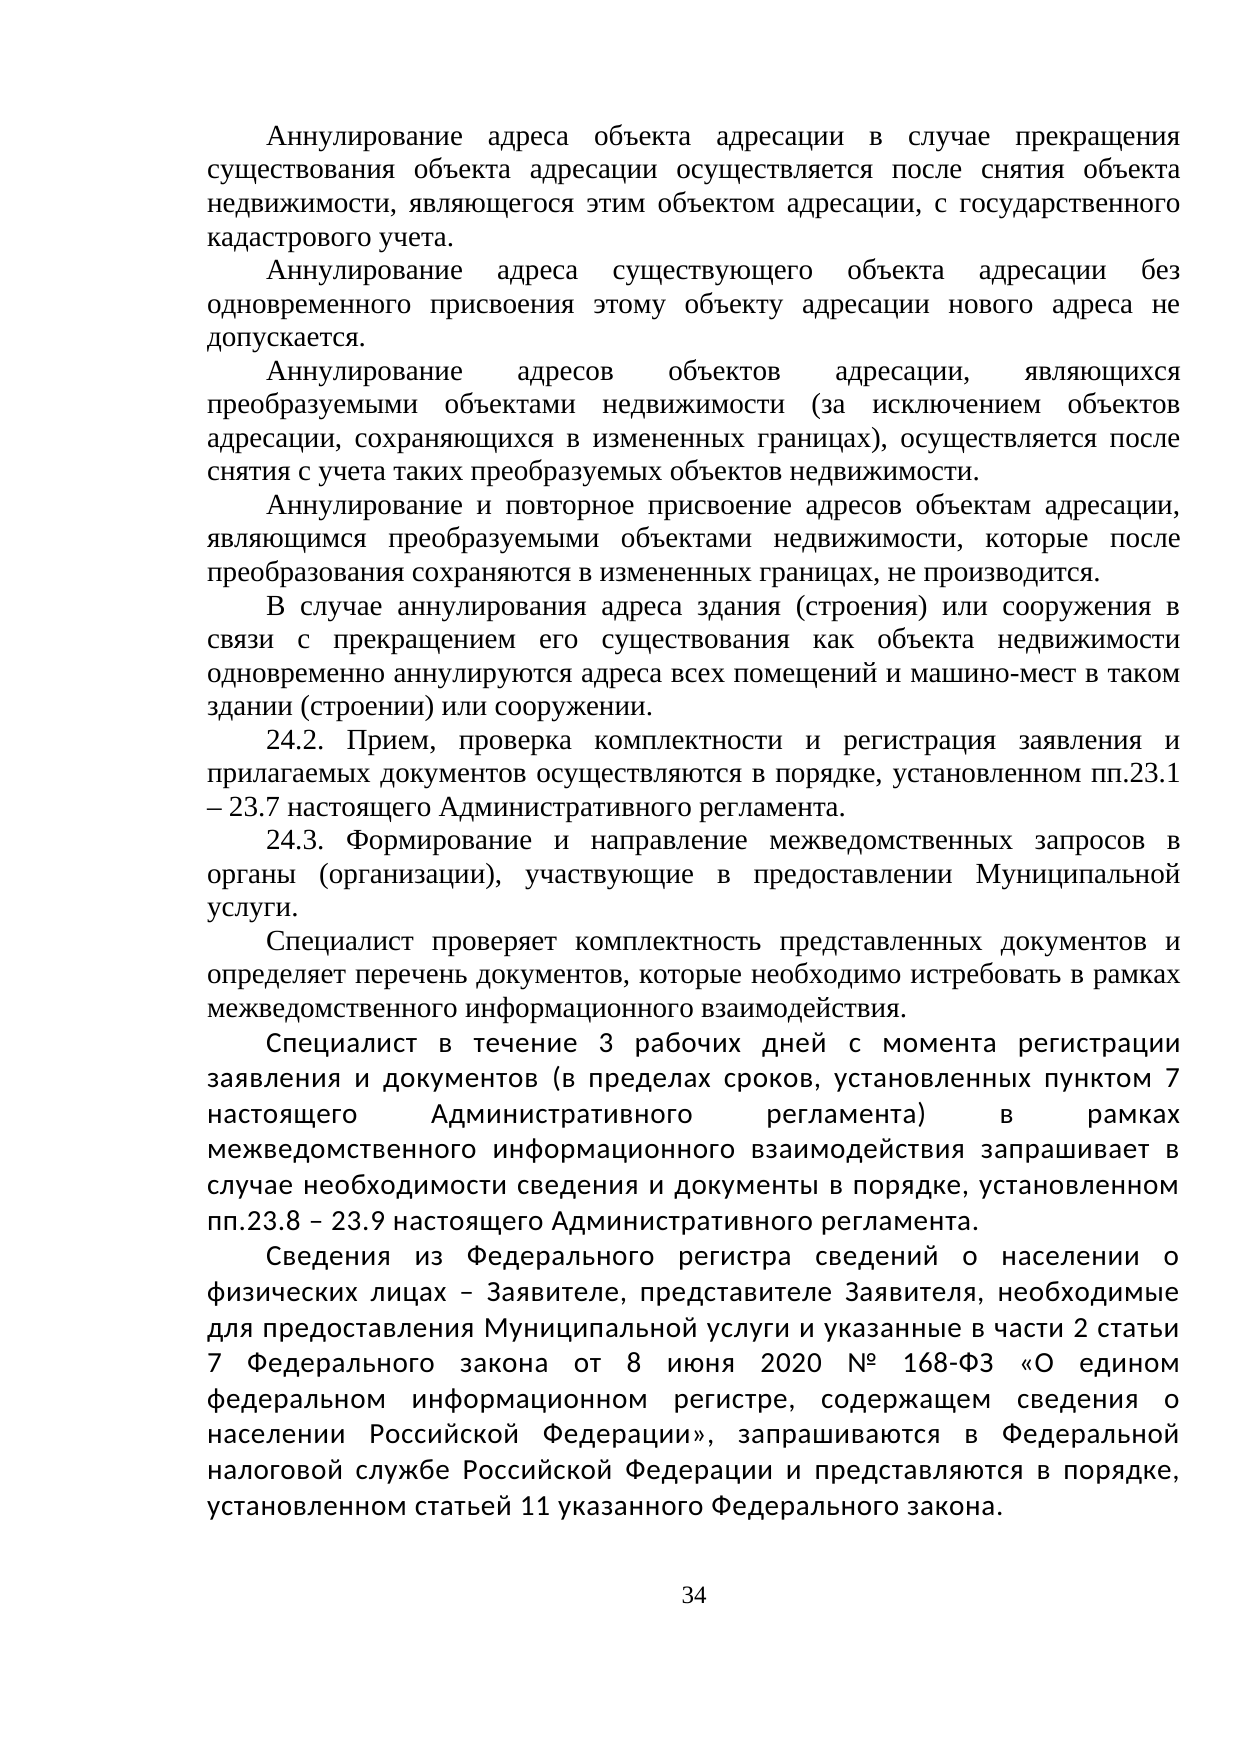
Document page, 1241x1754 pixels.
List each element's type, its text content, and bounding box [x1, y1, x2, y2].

text Аннулирование адреса существующего объекта адресации без одновременного присвоения этому объекту адресации нового адреса не допускается. [207, 252, 1181, 353]
text Специалист в течение 3 рабочих дней с момента регистрации заявления и документов (в пределах сроков, установленных пунктом 7 настоящего Административного регламента) в рамках межведомственного информационного взаимодействия запрашивает в случае необходимости сведения и документы в порядке, установленном пп.23.8 – 23.9 настоящего Административного регламента. [207, 1024, 1181, 1237]
text 24.3. Формирование и направление межведомственных запросов в органы (организации), участвующие в предоставлении Муниципальной услуги. [207, 822, 1181, 923]
text Аннулирование адреса объекта адресации в случае прекращения существования объекта адресации осуществляется после снятия объекта недвижимости, являющегося этим объектом адресации, с государственного кадастрового учета. [207, 118, 1181, 252]
text Специалист проверяет комплектность представленных документов и определяет перечень документов, которые необходимо истребовать в рамках межведомственного информационного взаимодействия. [207, 923, 1181, 1024]
text 24.2. Прием, проверка комплектности и регистрация заявления и прилагаемых документов осуществляются в порядке, установленном пп.23.1 – 23.7 настоящего Административного регламента. [207, 722, 1181, 822]
text В случае аннулирования адреса здания (строения) или сооружения в связи с прекращением его существования как объекта недвижимости одновременно аннулируются адреса всех помещений и машино-мест в таком здании (строении) или сооружении. [207, 588, 1181, 722]
text Сведения из Федерального регистра сведений о населении о физических лицах – Заявителе, представителе Заявителя, необходимые для предоставления Муниципальной услуги и указанные в части 2 статьи 7 Федерального закона от 8 июня 2020 № 168-ФЗ «О едином федеральном информационном регистре, содержащем сведения о населении Российской Федерации», запрашиваются в Федеральной налоговой службе Российской Федерации и представляются в порядке, установленном статьей 11 указанного Федерального закона. [207, 1237, 1181, 1522]
text Аннулирование адресов объектов адресации, являющихся преобразуемыми объектами недвижимости (за исключением объектов адресации, сохраняющихся в измененных границах), осуществляется после снятия с учета таких преобразуемых объектов недвижимости. [207, 353, 1181, 487]
text Аннулирование и повторное присвоение адресов объектам адресации, являющимся преобразуемыми объектами недвижимости, которые после преобразования сохраняются в измененных границах, не производится. [207, 487, 1181, 588]
